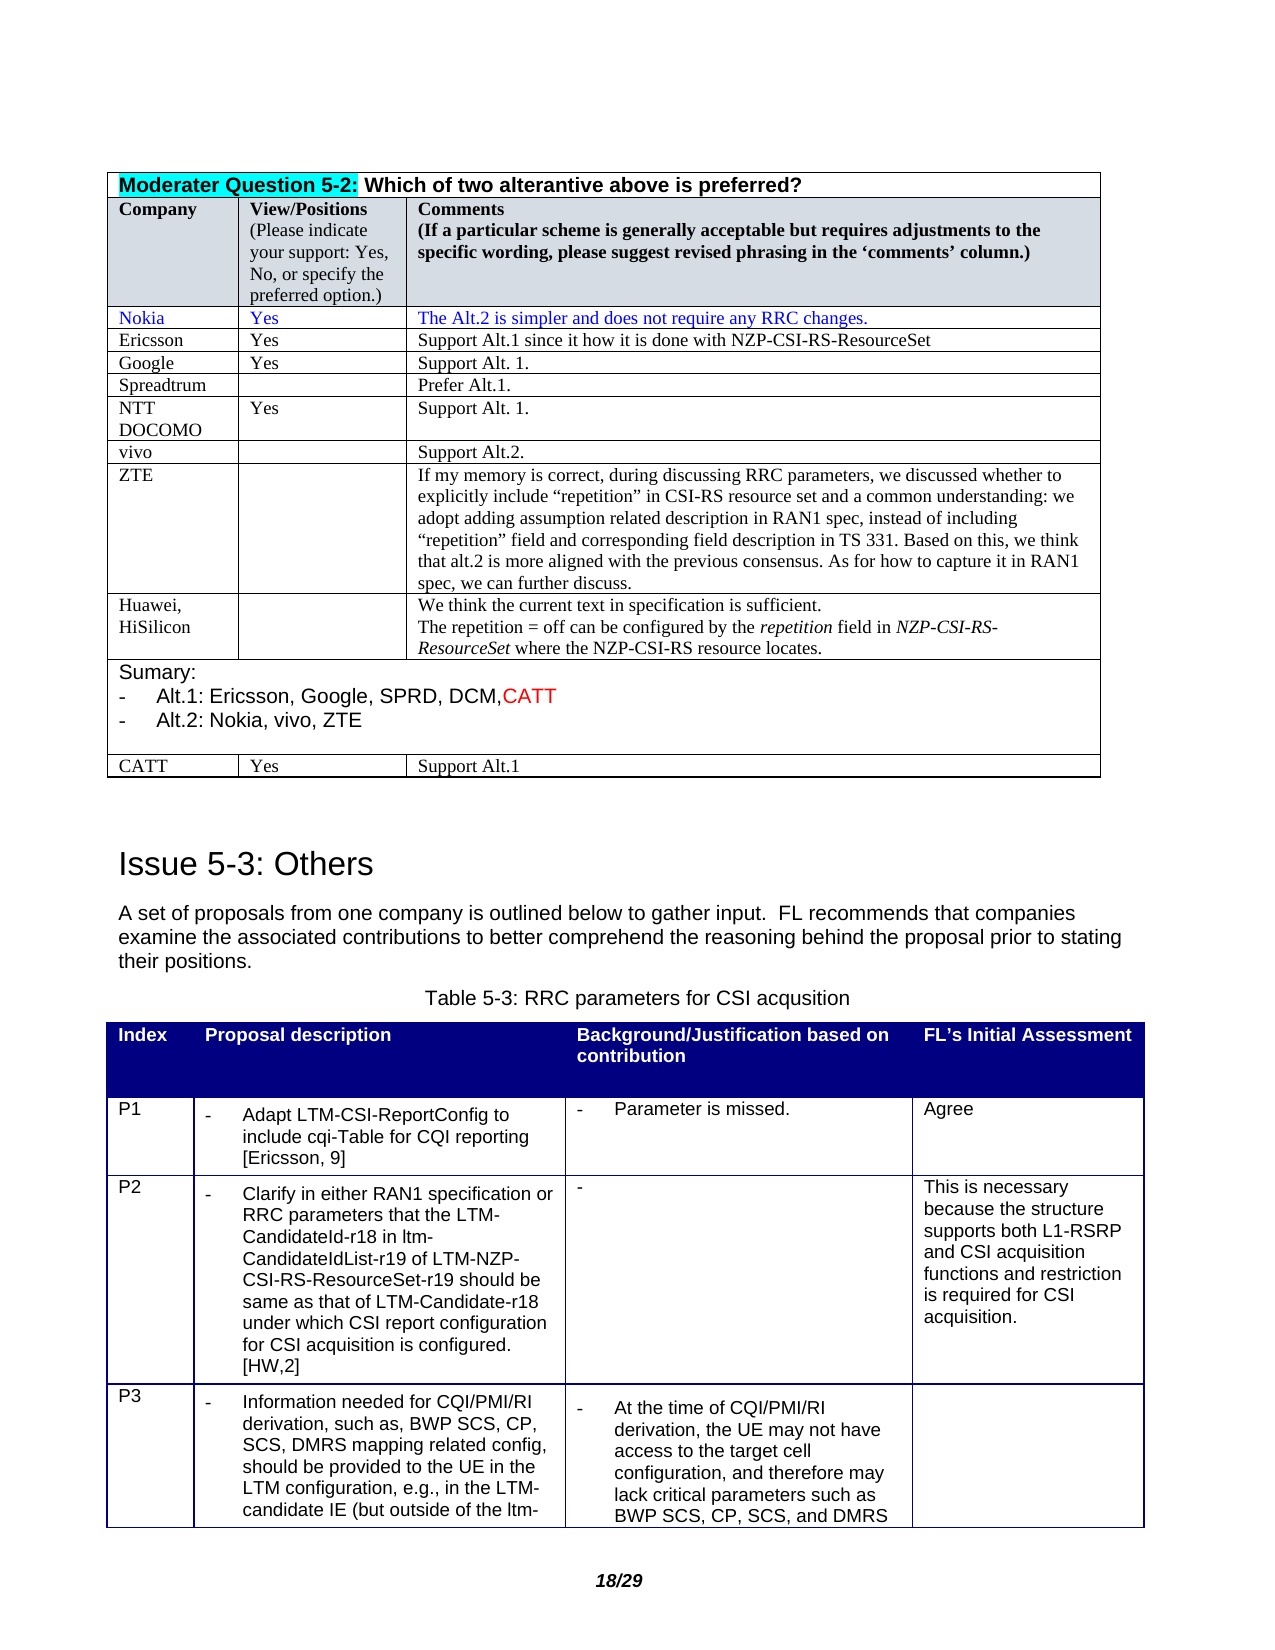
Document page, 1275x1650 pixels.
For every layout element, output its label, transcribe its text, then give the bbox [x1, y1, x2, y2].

table_cell Parameter is missed. [566, 1098, 912, 1175]
table_cell Huawei, HiSilicon [108, 594, 238, 659]
table_cell Nokia [108, 307, 238, 328]
table_cell This is necessary because the structure supports both L1-RSRP and CSI acquisition functions and restriction is required for CSI acquisition. [913, 1176, 1143, 1383]
table_cell Yes [239, 307, 406, 328]
table_cell CATT [108, 755, 238, 776]
text Issue 5-3: Others [118, 844, 1157, 882]
table_cell - [566, 1176, 912, 1383]
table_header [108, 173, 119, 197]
table_header FL’s Initial Assessment [913, 1024, 1143, 1096]
table_header Index [108, 1024, 193, 1096]
table_cell We think the current text in specification is sufficient. The repetition = off can be configured by the repetition field in NZP-CSI-RS-ResourceSet where the NZP-CSI-RS resource locates. [407, 594, 1100, 659]
table_cell [913, 1385, 1143, 1527]
table_cell Support Alt.2. [407, 441, 1100, 463]
table_cell Ericsson [108, 329, 238, 351]
table_cell Yes [239, 755, 406, 776]
table_cell Agree [913, 1098, 1143, 1175]
text A set of proposals from one company is outlined below to gather input. FL recommends that companies examine the associated contributions to better comprehend the reasoning behind the proposal prior to stating their positions. [118, 901, 1157, 973]
table_cell Google [108, 352, 238, 373]
table_cell Prefer Alt.1. [407, 374, 1100, 396]
table_cell Support Alt. 1. [407, 352, 1100, 373]
table_cell Spreadtrum [108, 374, 238, 396]
table_cell Support Alt. 1. [407, 397, 1100, 440]
table_header Moderater Question 5-2: Which of two alterantive above is preferred? [358, 173, 1100, 197]
table_cell Sumary: Alt.1: Ericsson, Google, SPRD, DCM,CATT Alt.2: Nokia, vivo, ZTE [108, 660, 1100, 754]
table_cell ZTE [108, 464, 238, 593]
table_cell Yes [239, 352, 406, 373]
table_cell [239, 594, 406, 659]
text Table 5-3: RRC parameters for CSI acqusition [118, 986, 1157, 1009]
table_cell P1 [108, 1098, 193, 1175]
table_cell The Alt.2 is simpler and does not require any RRC changes. [407, 307, 1100, 328]
table_cell [239, 374, 406, 396]
table_cell Support Alt.1 since it how it is done with NZP-CSI-RS-ResourceSet [407, 329, 1100, 351]
table_cell Yes [239, 329, 406, 351]
table_cell NTT DOCOMO [108, 397, 238, 440]
table_cell [239, 441, 406, 463]
table_cell P3 [108, 1385, 193, 1527]
table_cell Yes [239, 397, 406, 440]
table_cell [195, 1385, 565, 1527]
table_cell P2 [108, 1176, 193, 1383]
table_cell [239, 464, 406, 593]
table_cell View/Positions (Please indicate your support: Yes, No, or specify the preferred option.) [239, 198, 406, 306]
table_cell Company [108, 198, 238, 306]
table_cell Comments (If a particular scheme is generally acceptable but requires adjustments to the specific wording, please suggest revised phrasing in the ‘comments’ column.) [407, 198, 1100, 306]
table_cell Adapt LTM-CSI-ReportConfig to include cqi-Table for CQI reporting [Ericsson, 9] [195, 1098, 565, 1175]
table_cell vivo [108, 441, 238, 463]
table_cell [566, 1385, 912, 1527]
table_cell Support Alt.1 [407, 755, 1100, 776]
table_header Proposal description [195, 1024, 565, 1096]
table_cell Clarify in either RAN1 specification or RRC parameters that the LTM-CandidateId-r18 in ltm-CandidateIdList-r19 of LTM-NZP-CSI-RS-ResourceSet-r19 should be same as that of LTM-Candidate-r18 under which CSI report configuration for CSI acquisition is configured. [HW,2] [195, 1176, 565, 1383]
table_header Background/Justification based on contribution [566, 1024, 912, 1096]
table_cell If my memory is correct, during discussing RRC parameters, we discussed whether to explicitly include “repetition” in CSI-RS resource set and a common understanding: we adopt adding assumption related description in RAN1 spec, instead of including “repetition” field and corresponding field description in TS 331. Based on this, we think that alt.2 is more aligned with the previous consensus. As for how to capture it in RAN1 spec, we can further discuss. [407, 464, 1100, 593]
